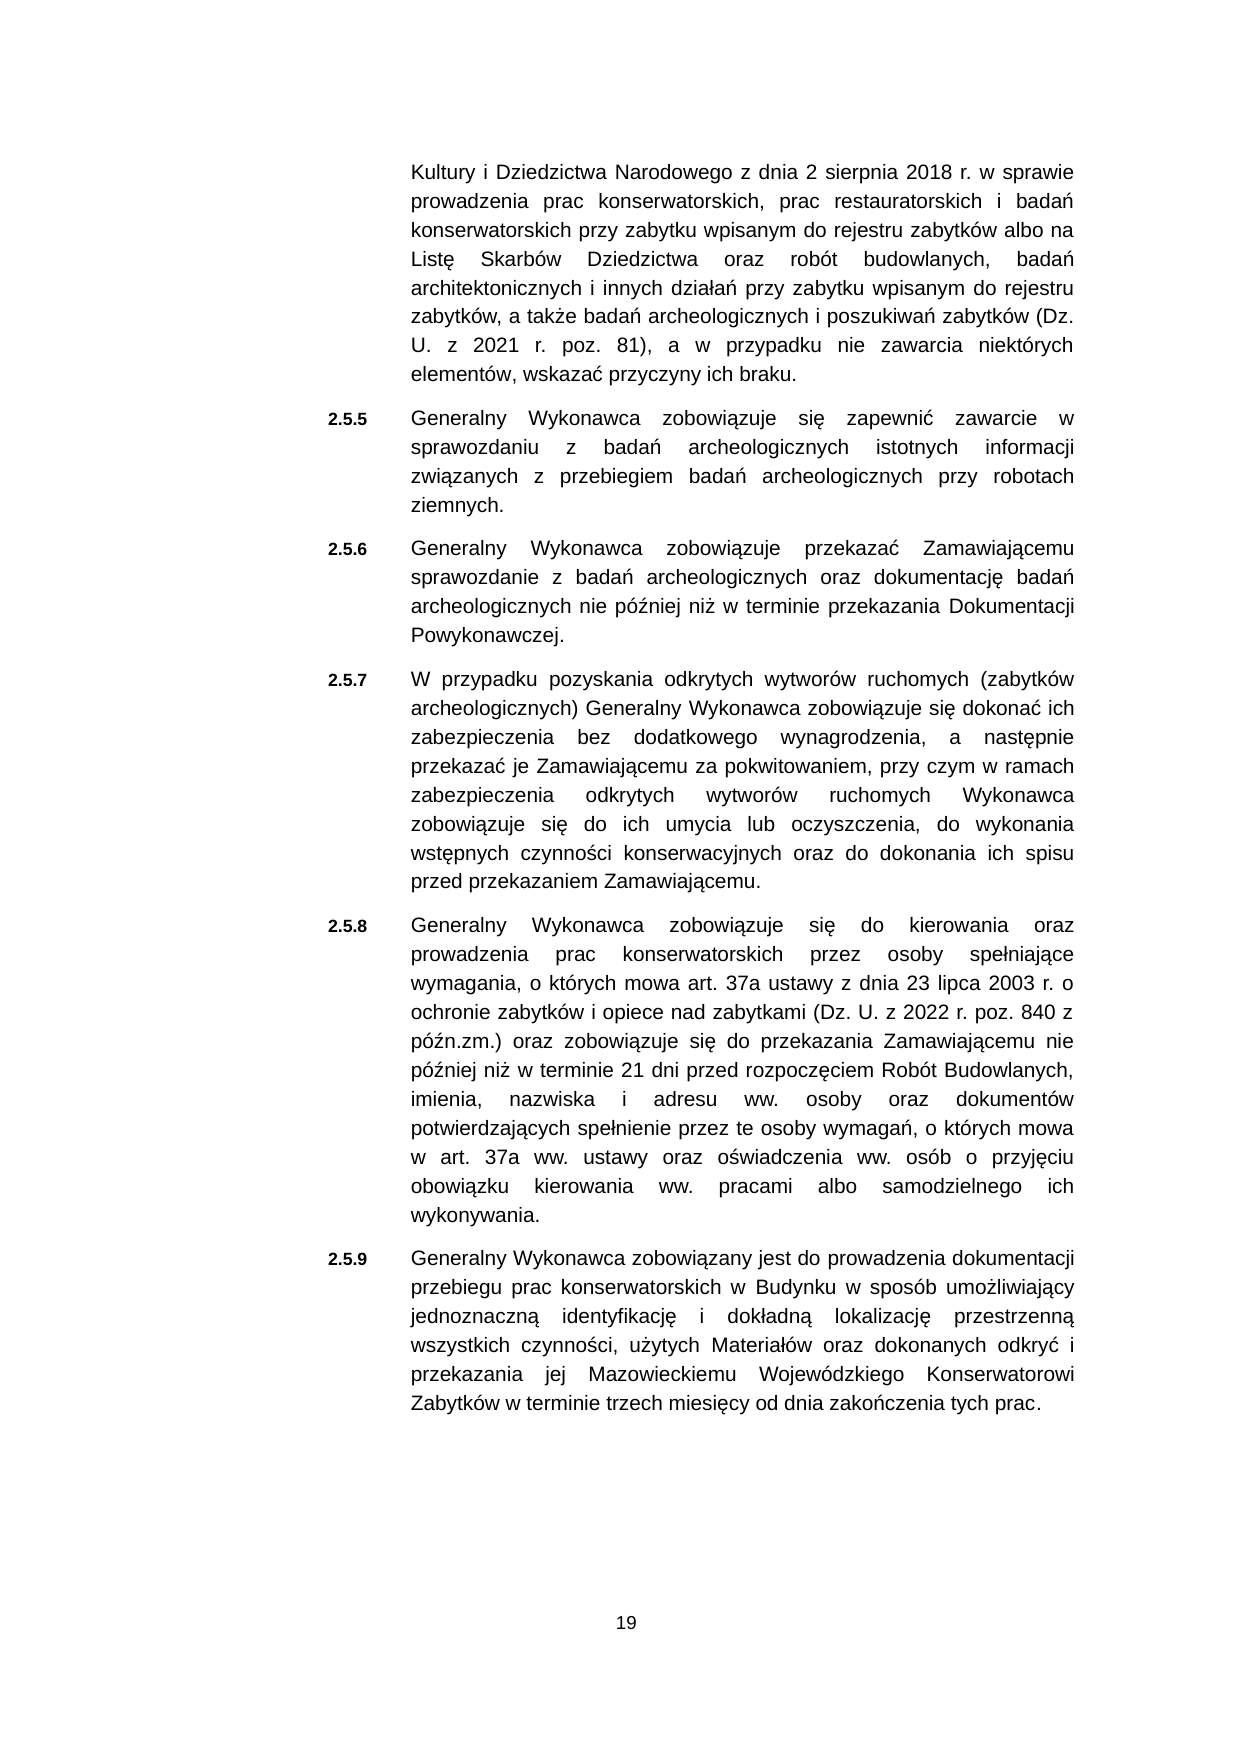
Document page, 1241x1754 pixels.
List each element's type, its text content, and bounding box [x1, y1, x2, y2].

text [328, 159, 1075, 386]
text Generalny Wykonawca zobowiązany jest do prowadzenia dokumentacji przebiegu prac konserwatorskich w Budynku w sposób umożliwiający jednoznaczną identyfikację i dokładną lokalizację przestrzenną wszystkich czynności, użytych Materiałów oraz dokonanych odkryć i przekazania jej Mazowieckiemu Wojewódzkiego Konserwatorowi Zabytków w terminie trzech miesięcy od dnia zakończenia tych prac. [328, 1246, 1075, 1415]
text W przypadku pozyskania odkrytych wytworów ruchomych (zabytków archeologicznych) Generalny Wykonawca zobowiązuje się dokonać ich zabezpieczenia bez dodatkowego wynagrodzenia, a następnie przekazać je Zamawiającemu za pokwitowaniem, przy czym w ramach zabezpieczenia odkrytych wytworów ruchomych Wykonawca zobowiązuje się do ich umycia lub oczyszczenia, do wykonania wstępnych czynności konserwacyjnych oraz do dokonania ich spisu przed przekazaniem Zamawiającemu. [328, 667, 1075, 893]
text Generalny Wykonawca zobowiązuje się do kierowania oraz prowadzenia prac konserwatorskich przez osoby spełniające wymagania, o których mowa art. 37a ustawy z dnia 23 lipca 2003 r. o ochronie zabytków i opiece nad zabytkami (Dz. U. z 2022 r. poz. 840 z późn.zm.) oraz zobowiązuje się do przekazania Zamawiającemu nie później niż w terminie 21 dni przed rozpoczęciem Robót Budowlanych, imienia, nazwiska i adresu ww. osoby oraz dokumentów potwierdzających spełnienie przez te osoby wymagań, o których mowa w art. 37a ww. ustawy oraz oświadczenia ww. osób o przyjęciu obowiązku kierowania ww. pracami albo samodzielnego ich wykonywania. [328, 913, 1075, 1226]
text Generalny Wykonawca zobowiązuje się zapewnić zawarcie w sprawozdaniu z badań archeologicznych istotnych informacji związanych z przebiegiem badań archeologicznych przy robotach ziemnych. [328, 406, 1075, 517]
text Generalny Wykonawca zobowiązuje przekazać Zamawiającemu sprawozdanie z badań archeologicznych oraz dokumentację badań archeologicznych nie później niż w terminie przekazania Dokumentacji Powykonawczej. [328, 536, 1075, 647]
